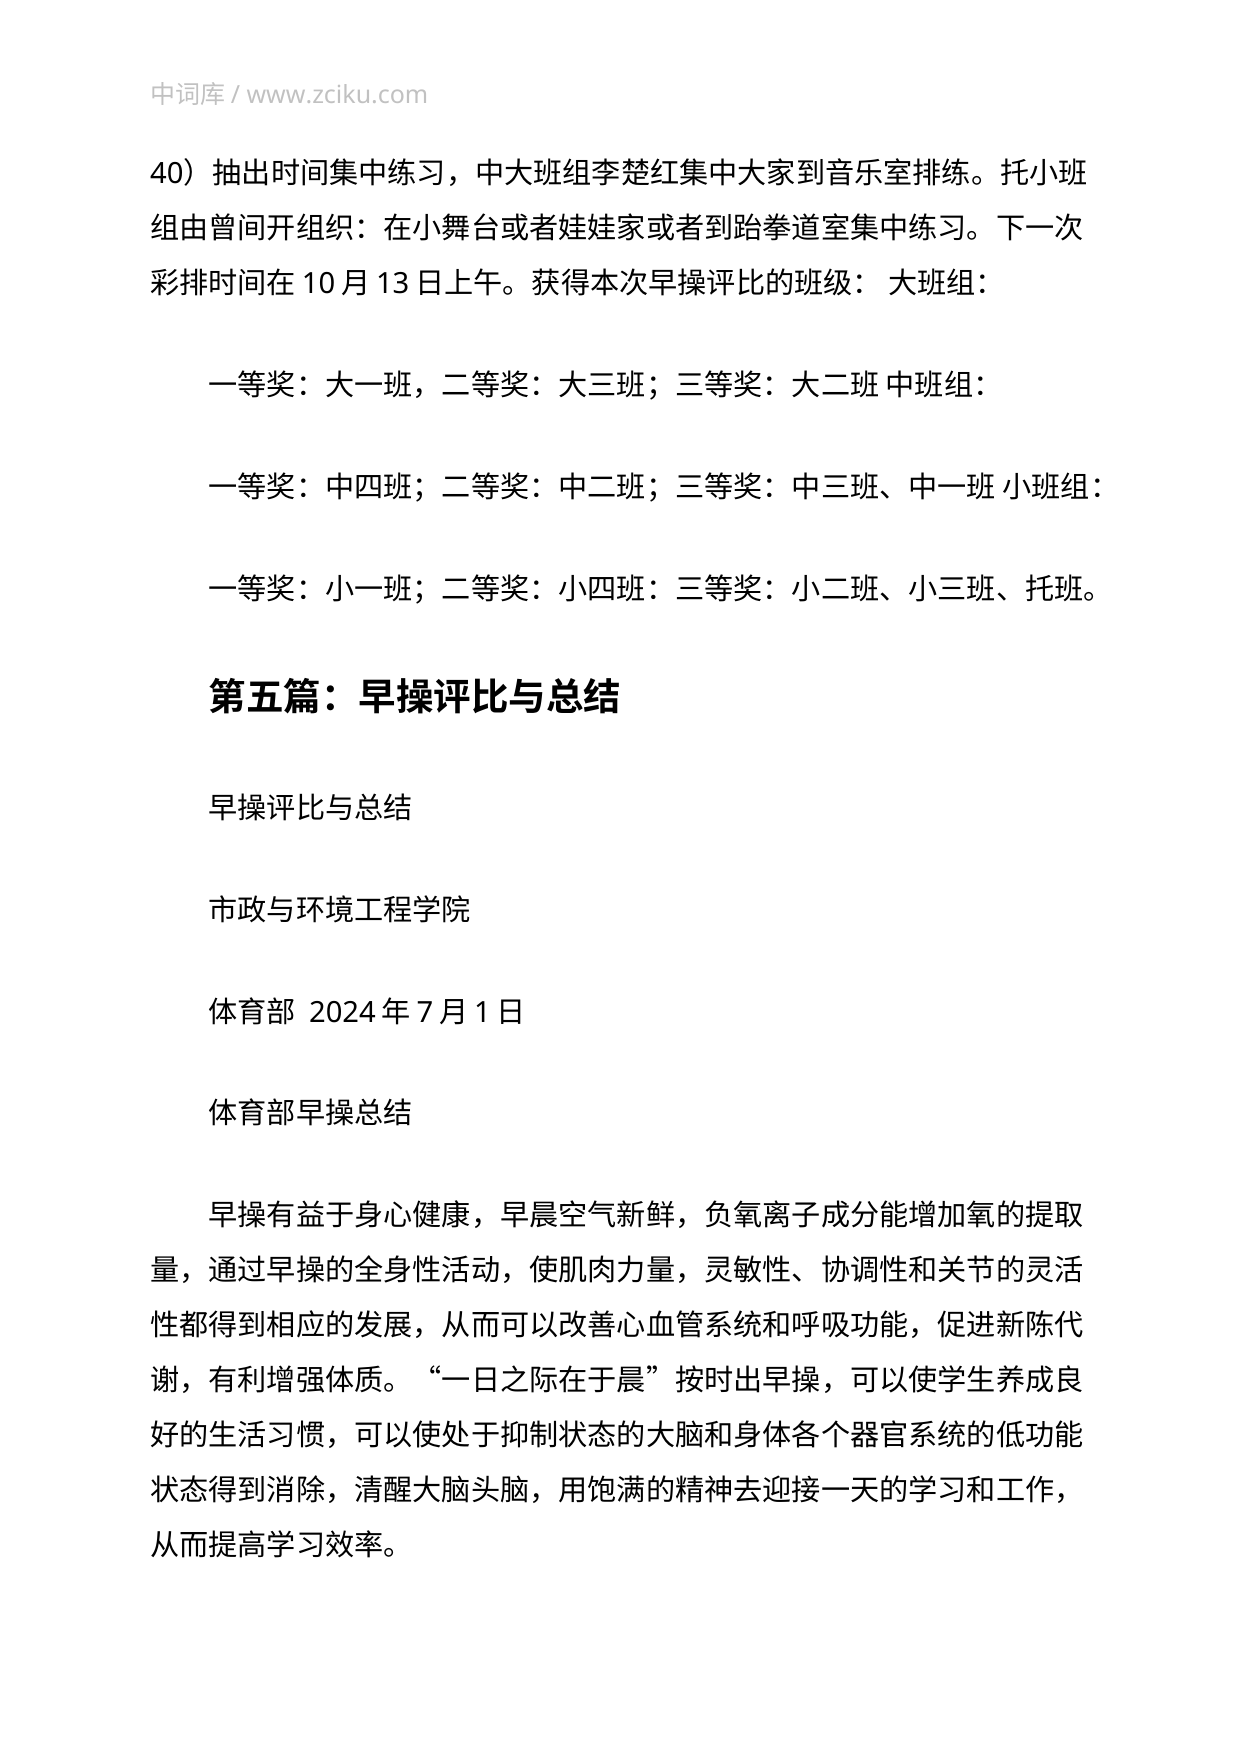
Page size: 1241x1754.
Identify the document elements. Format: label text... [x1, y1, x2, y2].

text 一等奖：中四班；二等奖：中二班；三等奖：中三班、中一班 小班组： [150, 464, 1090, 506]
text 体育部 2024年7月1日 [150, 988, 1090, 1031]
text 早操有益于身心健康，早晨空气新鲜，负氧离子成分能增加氧的提取量，通过早操的全身性活动，使肌肉力量，灵敏性、协调性和关节的灵活性都得到相应的发展，从而可以改善心血管系统和呼吸功能，促进新陈代谢，有利增强体质。“一日之际在于晨”按时出早操，可以使学生养成良好的生活习惯，可以使处于抑制状态的大脑和身体各个器官系统的低功能状态得到消除，清醒大脑头脑，用饱满的精神去迎接一天的学习和工作，从而提高学习效率。 [150, 1192, 1090, 1563]
text 第五篇：早操评比与总结 [150, 667, 1090, 721]
text 市政与环境工程学院 [150, 886, 1090, 929]
text 一等奖：小一班；二等奖：小四班：三等奖：小二班、小三班、托班。 [150, 565, 1090, 608]
text 一等奖：大一班，二等奖：大三班；三等奖：大二班 中班组： [150, 362, 1090, 404]
text 体育部早操总结 [150, 1090, 1090, 1132]
text 早操评比与总结 [150, 784, 1090, 827]
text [150, 150, 1090, 302]
